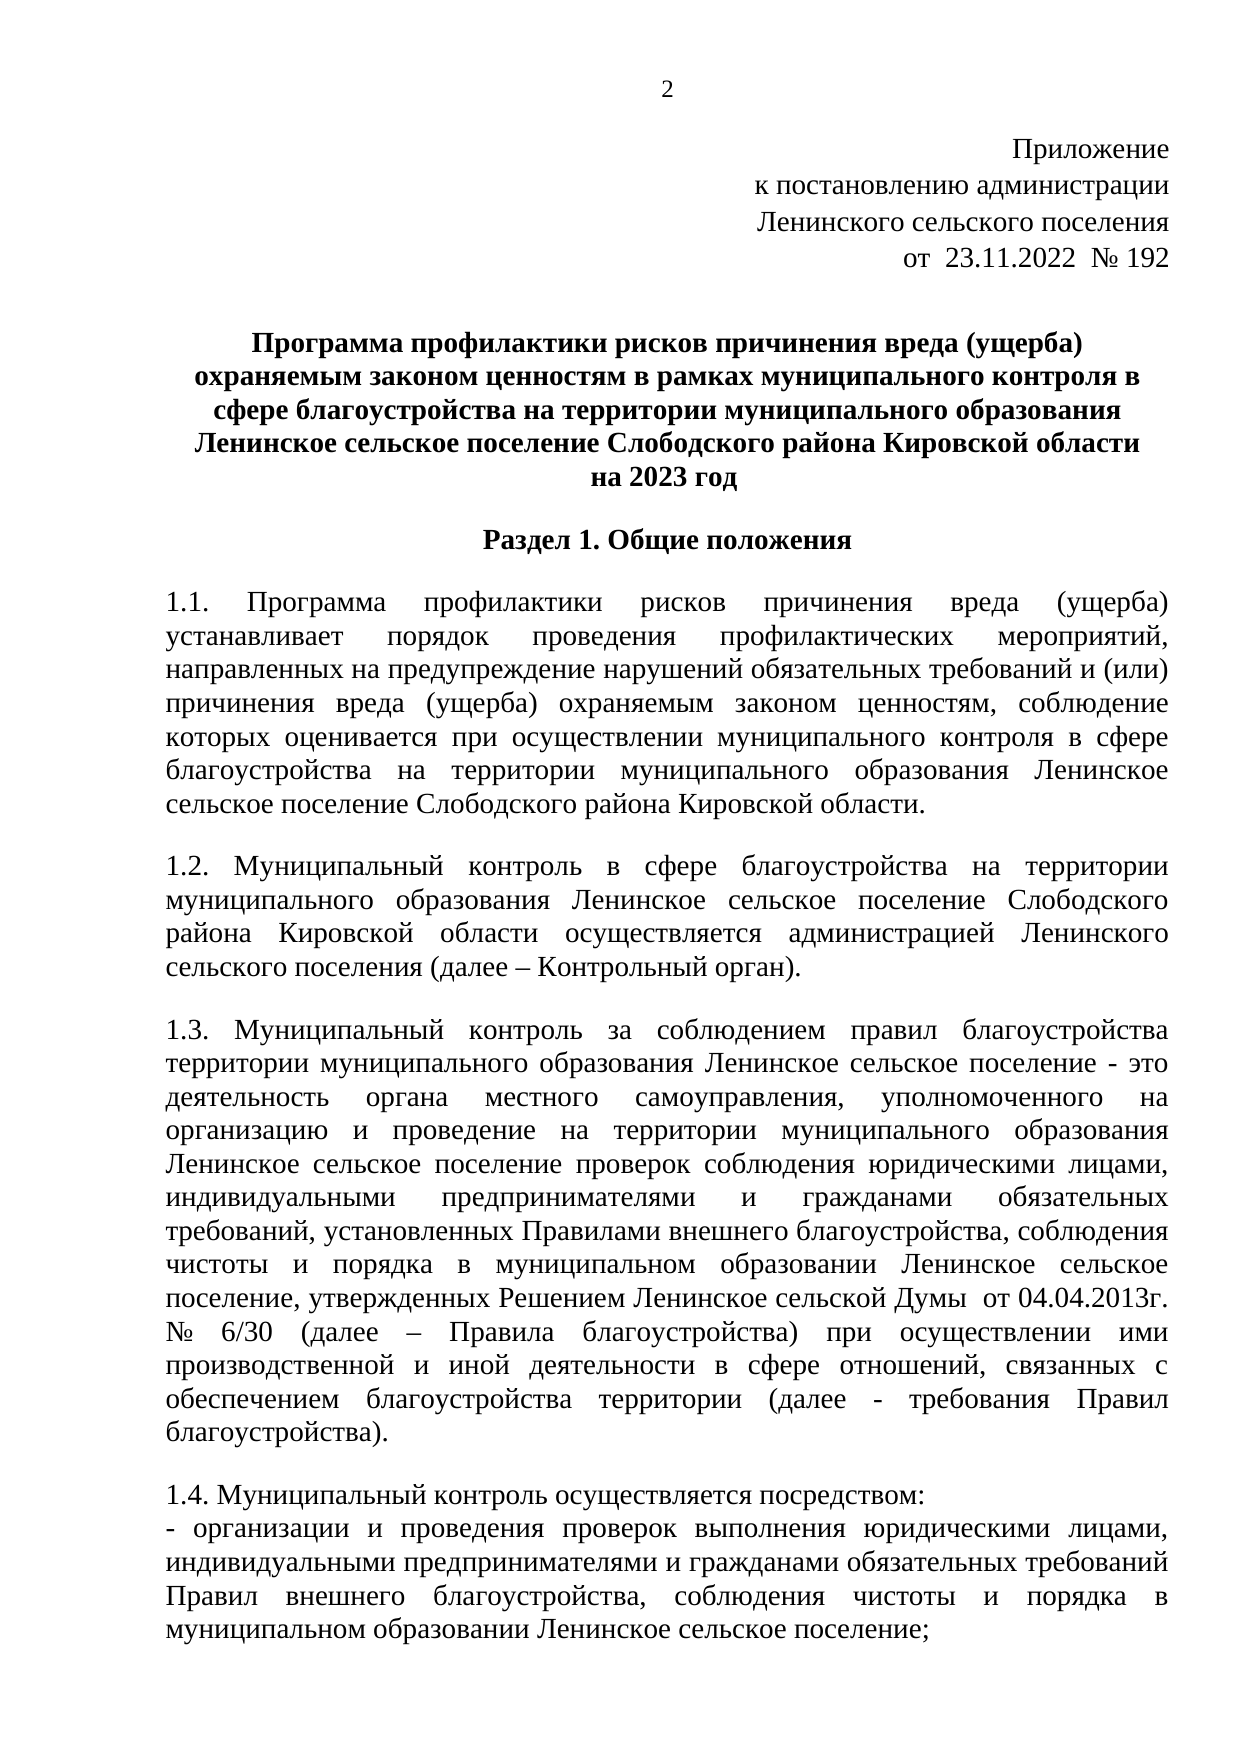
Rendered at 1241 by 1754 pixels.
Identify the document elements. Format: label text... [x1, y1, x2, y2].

text 1.3. Муниципальный контроль за соблюдением правил благоустройства территории муниципального образования Ленинское сельское поселение - это деятельность органа местного самоуправления, уполномоченного на организацию и проведение на территории муниципального образования Ленинское сельское поселение проверок соблюдения юридическими лицами, индивидуальными предпринимателями и гражданами обязательных требований, установленных Правилами внешнего благоустройства, соблюдения чистоты и порядка в муниципальном образовании Ленинское сельское поселение, утвержденных Решением Ленинское сельской Думы от 04.04.2013г. № 6/30 (далее – Правила благоустройства) при осуществлении ими производственной и иной деятельности в сфере отношений, связанных с обеспечением благоустройства территории (далее - требования Правил благоустройства). [165, 1012, 1169, 1448]
subtitle Приложение [165, 131, 1169, 165]
text Раздел 1. Общие положения [165, 522, 1169, 555]
subtitle охраняемым законом ценностям в рамках муниципального контроля в сфере благоустройства на территории муниципального образования Ленинское сельское поселение Слободского района Кировской области [165, 358, 1169, 459]
text 1.1. Программа профилактики рисков причинения вреда (ущерба) устанавливает порядок проведения профилактических мероприятий, направленных на предупреждение нарушений обязательных требований и (или) причинения вреда (ущерба) охраняемым законом ценностям, соблюдение которых оценивается при осуществлении муниципального контроля в сфере благоустройства на территории муниципального образования Ленинское сельское поселение Слободского района Кировской области. [165, 584, 1169, 819]
subtitle от 23.11.2022 № 192 [165, 240, 1169, 273]
subtitle к постановлению администрации [165, 167, 1169, 201]
text 1.2. Муниципальный контроль в сфере благоустройства на территории муниципального образования Ленинское сельское поселение Слободского района Кировской области осуществляется администрацией Ленинского сельского поселения (далее – Контрольный орган). [165, 848, 1169, 983]
text 1.4. Муниципальный контроль осуществляется посредством: [165, 1477, 1169, 1511]
subtitle Ленинского сельского поселения [165, 204, 1169, 237]
text - организации и проведения проверок выполнения юридическими лицами, индивидуальными предпринимателями и гражданами обязательных требований Правил внешнего благоустройства, соблюдения чистоты и порядка в муниципальном образовании Ленинское сельское поселение; [165, 1511, 1169, 1645]
subtitle Программа профилактики рисков причинения вреда (ущерба) [165, 325, 1169, 358]
subtitle на 2023 год [165, 459, 1169, 493]
